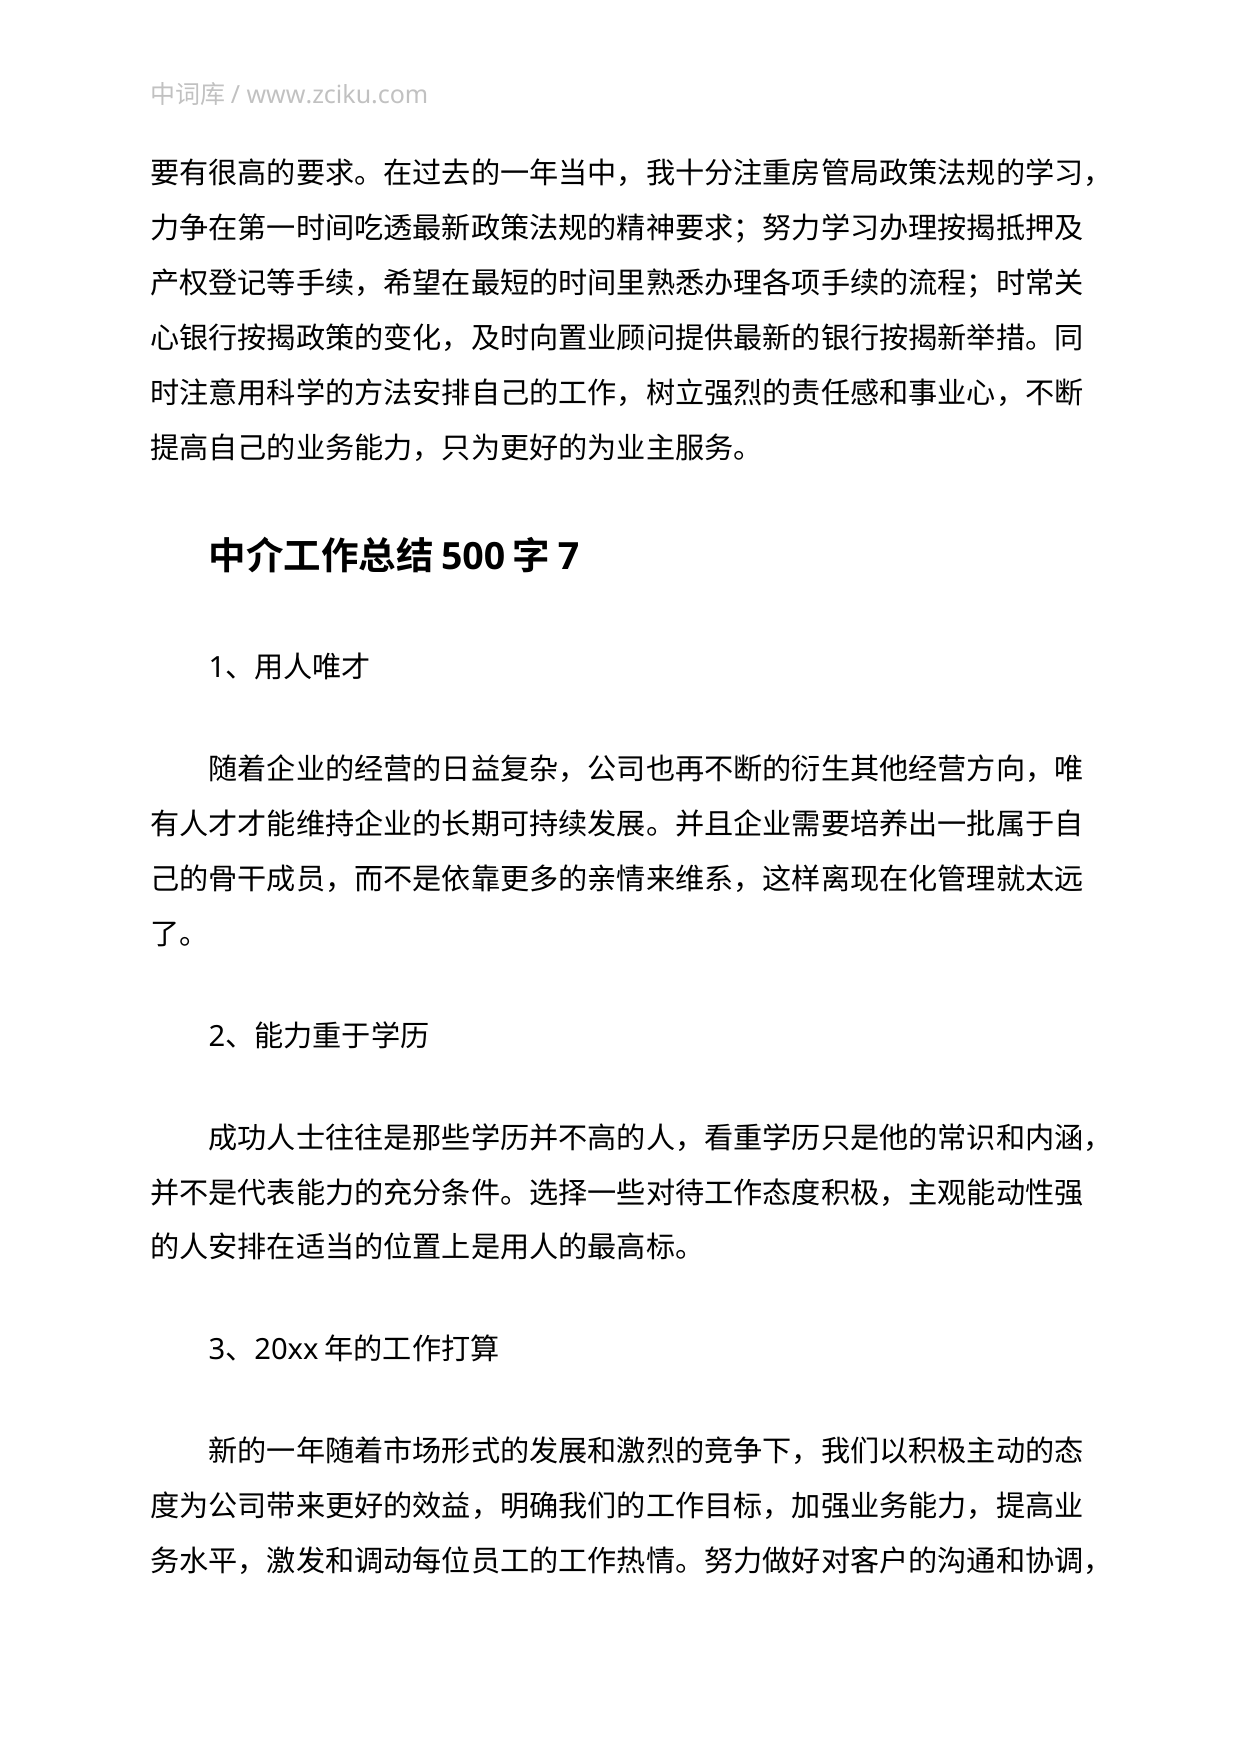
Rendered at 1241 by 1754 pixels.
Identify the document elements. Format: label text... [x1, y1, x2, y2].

text 1、用人唯才 [150, 644, 1090, 686]
text 3、20xx年的工作打算 [150, 1326, 1090, 1368]
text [150, 150, 1090, 467]
text 随着企业的经营的日益复杂，公司也再不断的衍生其他经营方向，唯有人才才能维持企业的长期可持续发展。并且企业需要培养出一批属于自己的骨干成员，而不是依靠更多的亲情来维系，这样离现在化管理就太远了。 [150, 746, 1090, 953]
text 中介工作总结500字7 [150, 526, 1090, 581]
text 成功人士往往是那些学历并不高的人，看重学历只是他的常识和内涵，并不是代表能力的充分条件。选择一些对待工作态度积极，主观能动性强的人安排在适当的位置上是用人的最高标。 [150, 1114, 1090, 1266]
text 2、能力重于学历 [150, 1012, 1090, 1055]
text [150, 1428, 1090, 1580]
